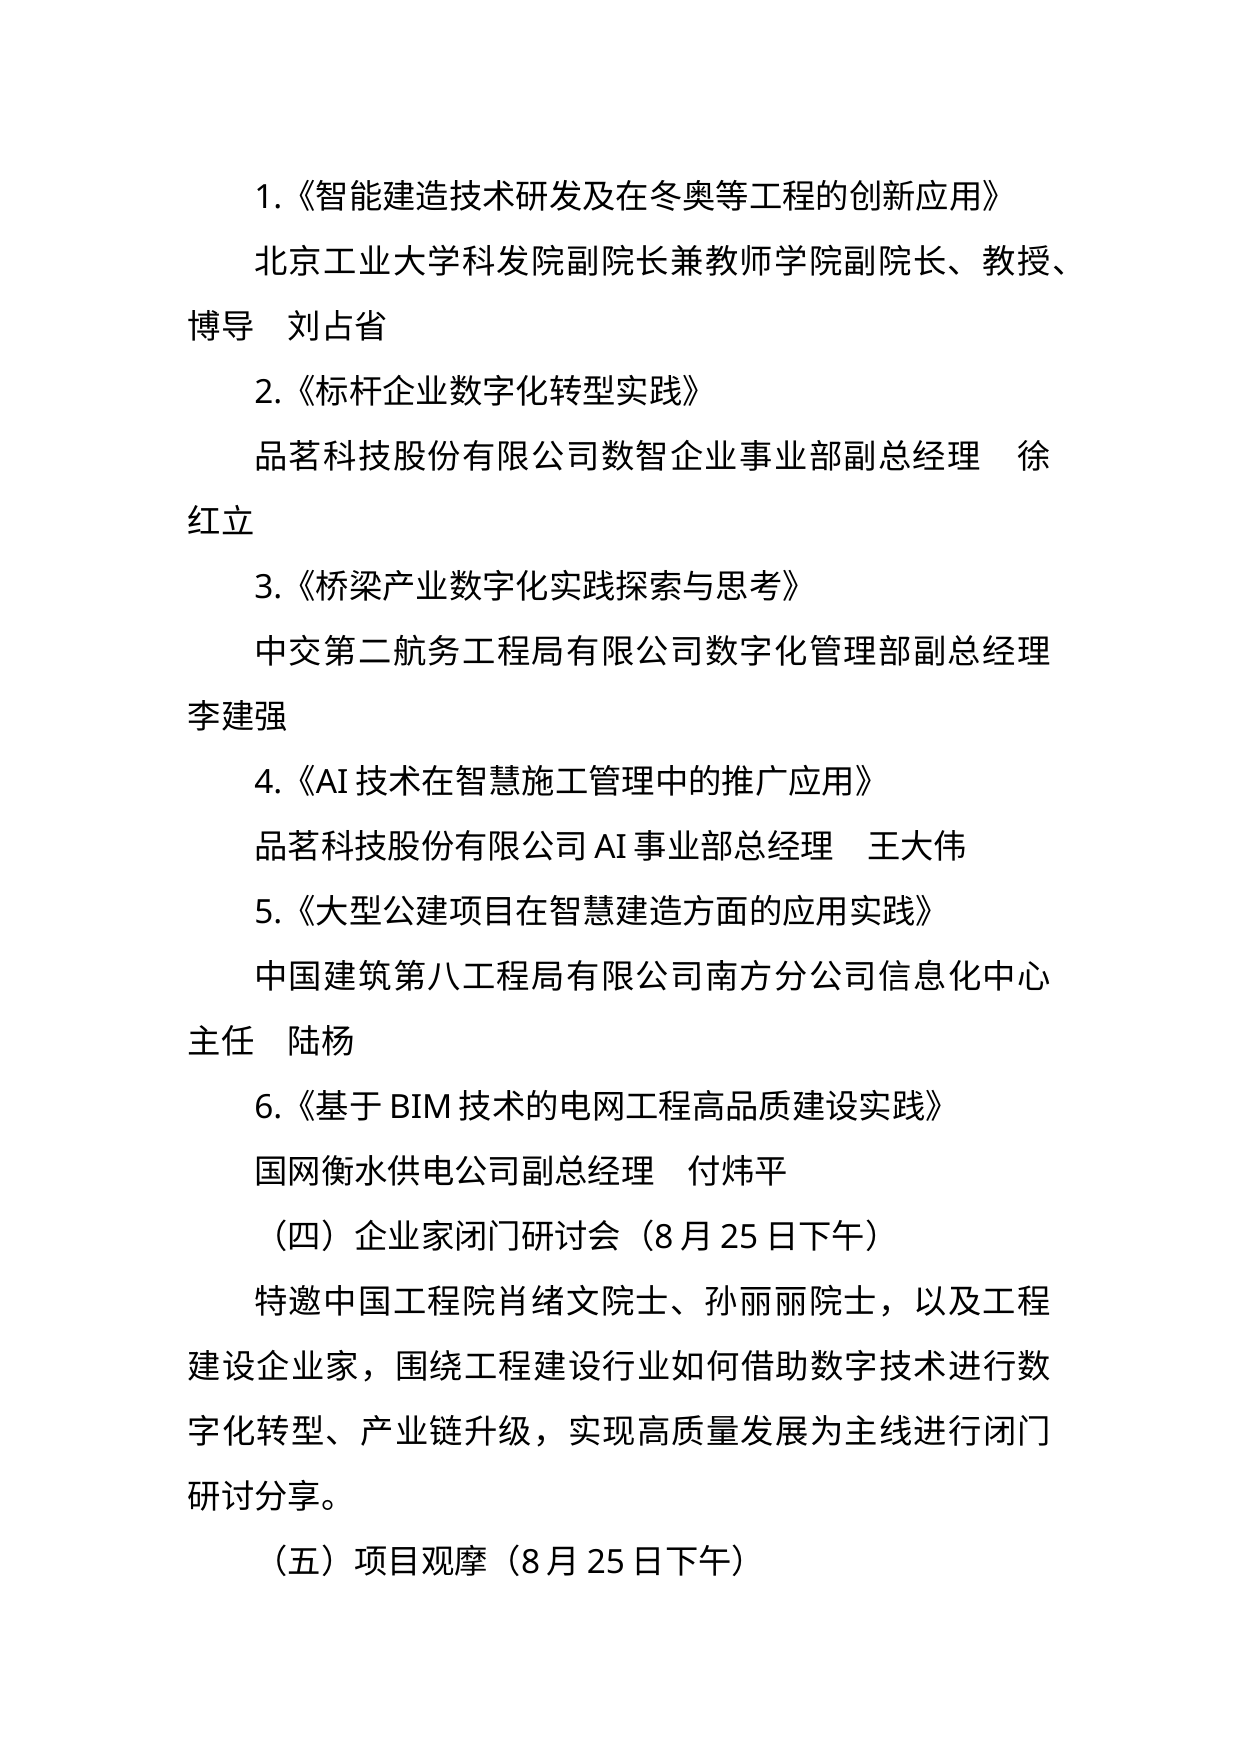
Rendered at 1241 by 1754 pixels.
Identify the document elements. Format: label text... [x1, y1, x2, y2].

text 5.《大型公建项目在智慧建造方面的应用实践》 [187, 877, 1053, 942]
text 中交第二航务工程局有限公司数字化管理部副总经理 李建强 [187, 617, 1053, 747]
text 品茗科技股份有限公司AI事业部总经理 王大伟 [187, 812, 1053, 877]
text 品茗科技股份有限公司数智企业事业部副总经理 徐红立 [187, 422, 1053, 552]
text 中国建筑第八工程局有限公司南方分公司信息化中心主任 陆杨 [187, 942, 1053, 1072]
text （四）企业家闭门研讨会（8月25日下午） [187, 1202, 1053, 1267]
text 北京工业大学科发院副院长兼教师学院副院长、教授、博导 刘占省 [187, 227, 1053, 357]
text 1.《智能建造技术研发及在冬奥等工程的创新应用》 [187, 162, 1053, 227]
text 3.《桥梁产业数字化实践探索与思考》 [187, 552, 1053, 617]
text 6.《基于BIM技术的电网工程高品质建设实践》 [187, 1072, 1053, 1137]
text （五）项目观摩（8月25日下午） [187, 1527, 1053, 1592]
text 4.《AI技术在智慧施工管理中的推广应用》 [187, 747, 1053, 812]
text 2.《标杆企业数字化转型实践》 [187, 357, 1053, 422]
text 国网衡水供电公司副总经理 付炜平 [187, 1137, 1053, 1202]
text 特邀中国工程院肖绪文院士、孙丽丽院士，以及工程建设企业家，围绕工程建设行业如何借助数字技术进行数字化转型、产业链升级，实现高质量发展为主线进行闭门研讨分享。 [187, 1267, 1053, 1527]
